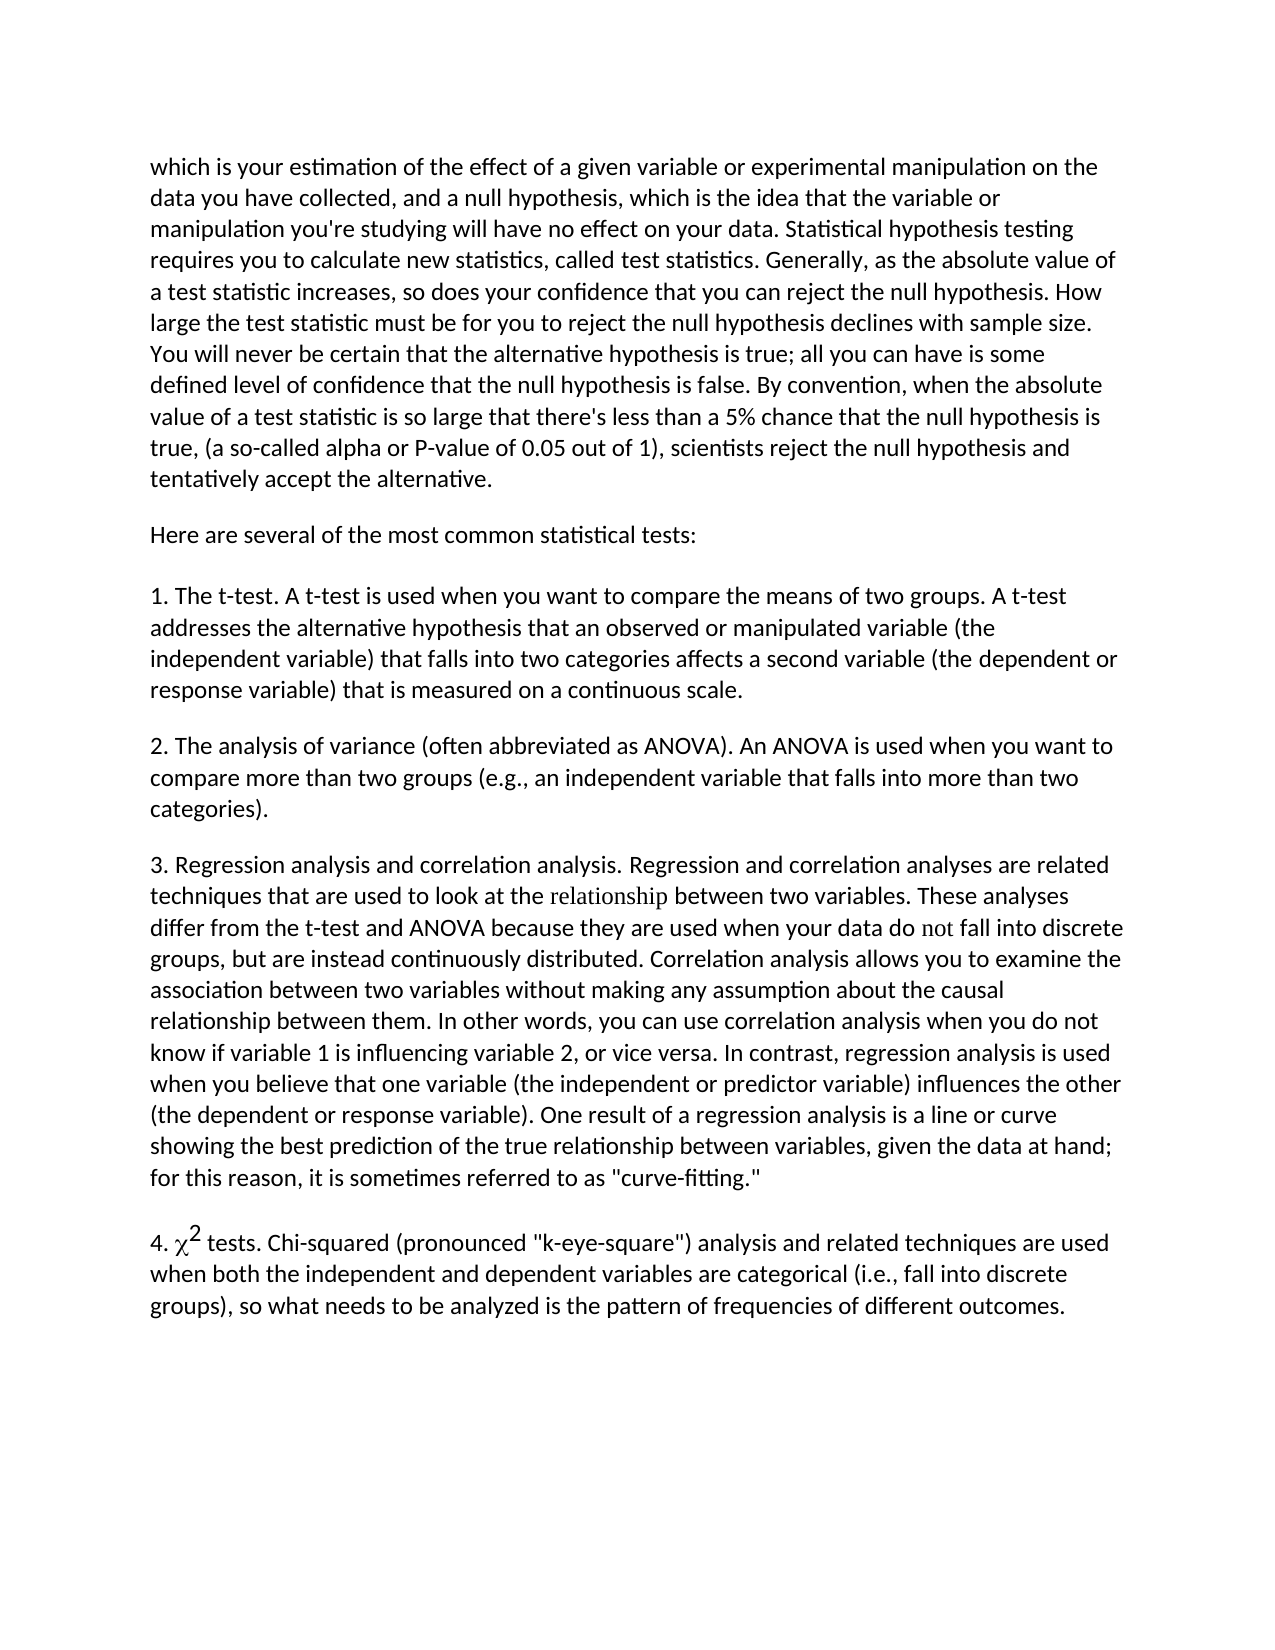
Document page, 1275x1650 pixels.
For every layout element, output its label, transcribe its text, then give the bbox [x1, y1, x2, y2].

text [150, 150, 1125, 494]
text 4. 2 tests. Chi-squared (pronounced "k-eye-square") analysis and related techniques are used when both the independent and dependent variables are categorical (i.e., fall into discrete groups), so what needs to be analyzed is the pattern of frequencies of different outcomes. [150, 1217, 1125, 1320]
text 2. The analysis of variance (often abbreviated as ANOVA). An ANOVA is used when you want to compare more than two groups (e.g., an independent variable that falls into more than two categories). [150, 730, 1125, 823]
text Here are several of the most common statistical tests: [150, 519, 1125, 549]
text 1. The t-test. A t-test is used when you want to compare the means of two groups. A t-test addresses the alternative hypothesis that an observed or manipulated variable (the independent variable) that falls into two categories affects a second variable (the dependent or response variable) that is measured on a continuous scale. [150, 580, 1125, 705]
text 3. Regression analysis and correlation analysis. Regression and correlation analyses are related techniques that are used to look at the relationship between two variables. These analyses differ from the t-test and ANOVA because they are used when your data do not fall into discrete groups, but are instead continuously distributed. Correlation analysis allows you to examine the association between two variables without making any assumption about the causal relationship between them. In other words, you can use correlation analysis when you do not know if variable 1 is influencing variable 2, or vice versa. In contrast, regression analysis is used when you believe that one variable (the independent or predictor variable) influences the other (the dependent or response variable). One result of a regression analysis is a line or curve showing the best prediction of the true relationship between variables, given the data at hand; for this reason, it is sometimes referred to as "curve-fitting." [150, 848, 1125, 1192]
